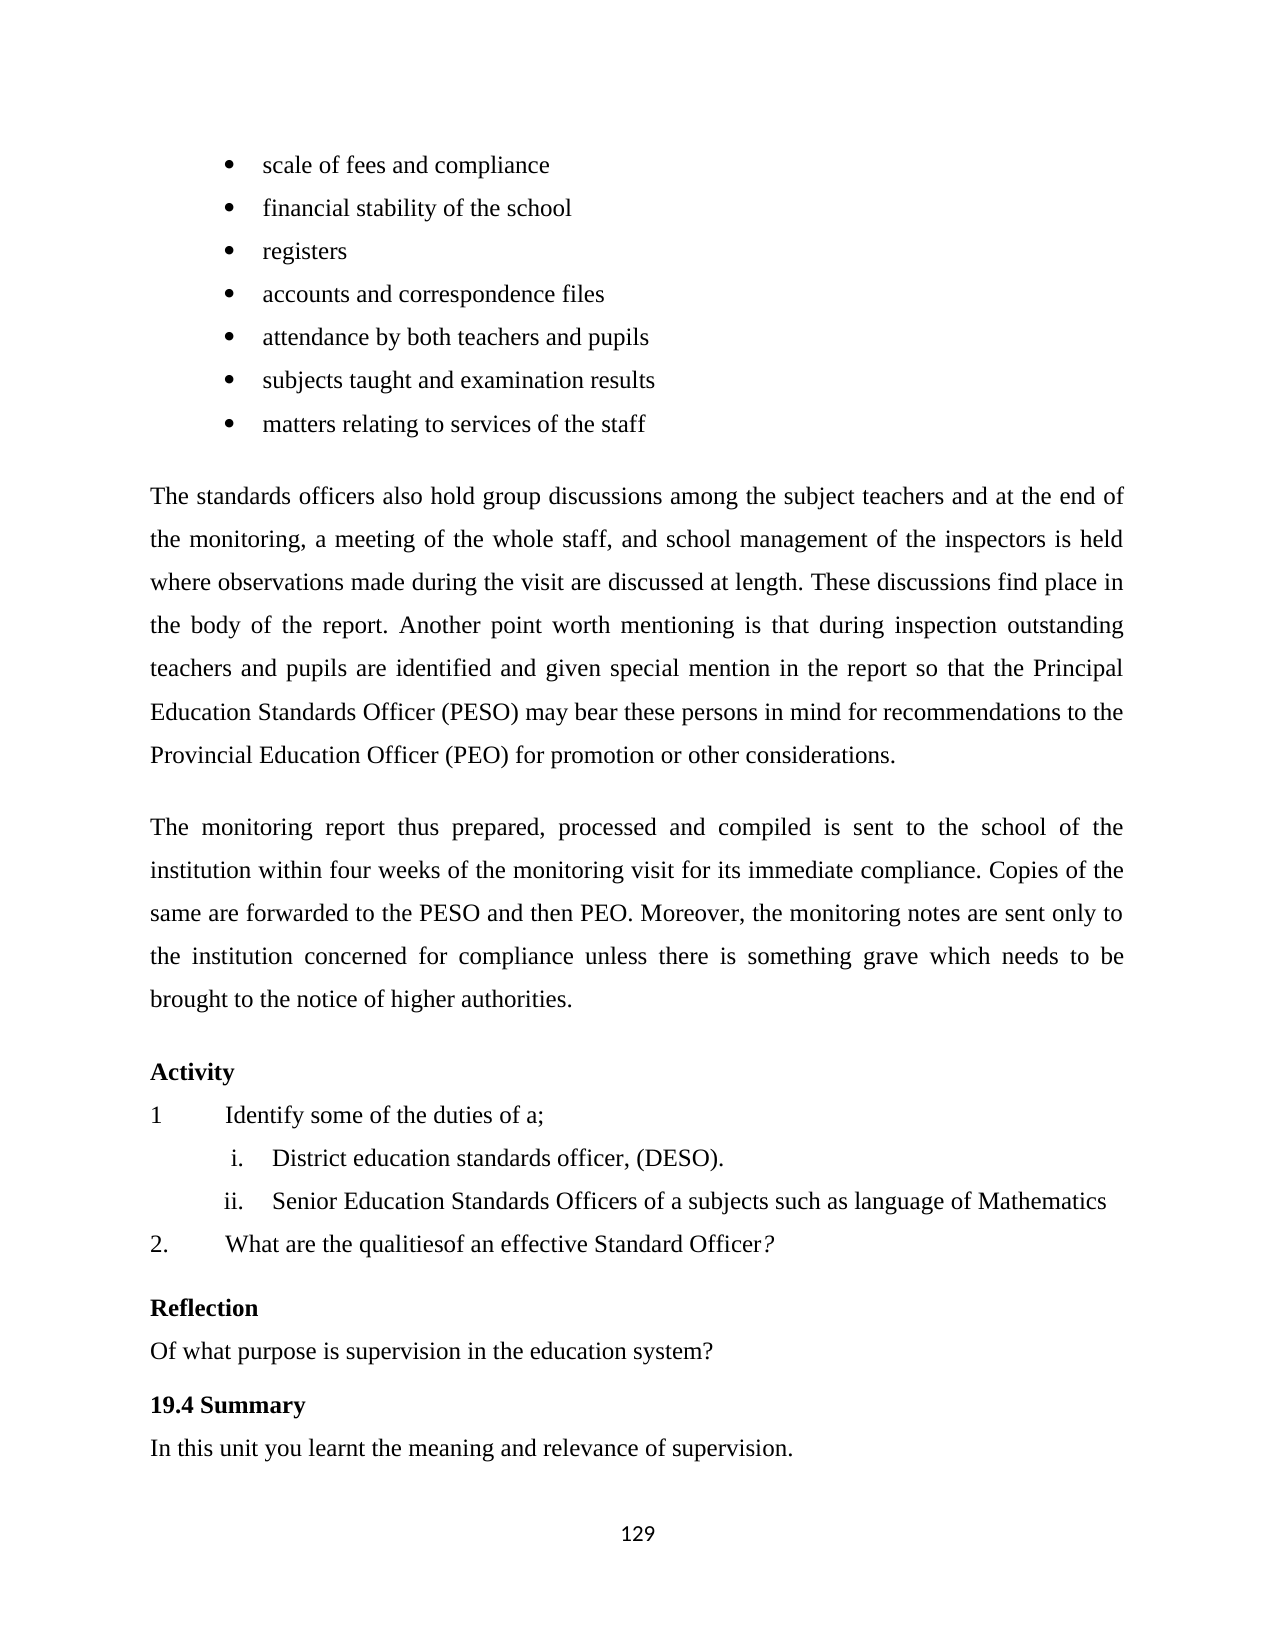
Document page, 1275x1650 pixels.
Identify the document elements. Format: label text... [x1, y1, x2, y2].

list Senior Education Standards Officers of a subjects such as language of Mathematics [244, 1186, 1125, 1215]
text In this unit you learnt the meaning and relevance of supervision. [150, 1433, 1125, 1462]
list subjects taught and examination results [225, 366, 1125, 394]
list attendance by both teachers and pupils [225, 322, 1125, 351]
list scale of fees and compliance [225, 150, 1125, 179]
text Activity [150, 1057, 1125, 1086]
text The monitoring report thus prepared, processed and compiled is sent to the school of the institution within four weeks of the monitoring visit for its immediate compliance. Copies of the same are forwarded to the PESO and then PEO. Moreover, the monitoring notes are sent only to the institution concerned for compliance unless there is something grave which needs to be brought to the notice of higher authorities. [150, 812, 1125, 1013]
list accounts and correspondence files [225, 279, 1125, 308]
list matters relating to services of the staff [225, 409, 1125, 437]
text 2. What are the qualitiesof an effective Standard Officer? [150, 1229, 1125, 1258]
text The standards officers also hold group discussions among the subject teachers and at the end of the monitoring, a meeting of the whole staff, and school management of the inspectors is held where observations made during the visit are discussed at length. These discussions find place in the body of the report. Another point worth mentioning is that during inspection outstanding teachers and pupils are identified and given special mention in the report so that the Principal Education Standards Officer (PESO) may bear these persons in mind for recommendations to the Provincial Education Officer (PEO) for promotion or other considerations. [150, 481, 1125, 768]
list District education standards officer, (DESO). [244, 1143, 1125, 1172]
list financial stability of the school [225, 193, 1125, 222]
list registers [225, 236, 1125, 265]
text 1 Identify some of the duties of a; [150, 1100, 1125, 1129]
subtitle Reflection [150, 1293, 1125, 1322]
text Of what purpose is supervision in the education system? [150, 1336, 1125, 1365]
subtitle 19.4 Summary [150, 1390, 1125, 1419]
